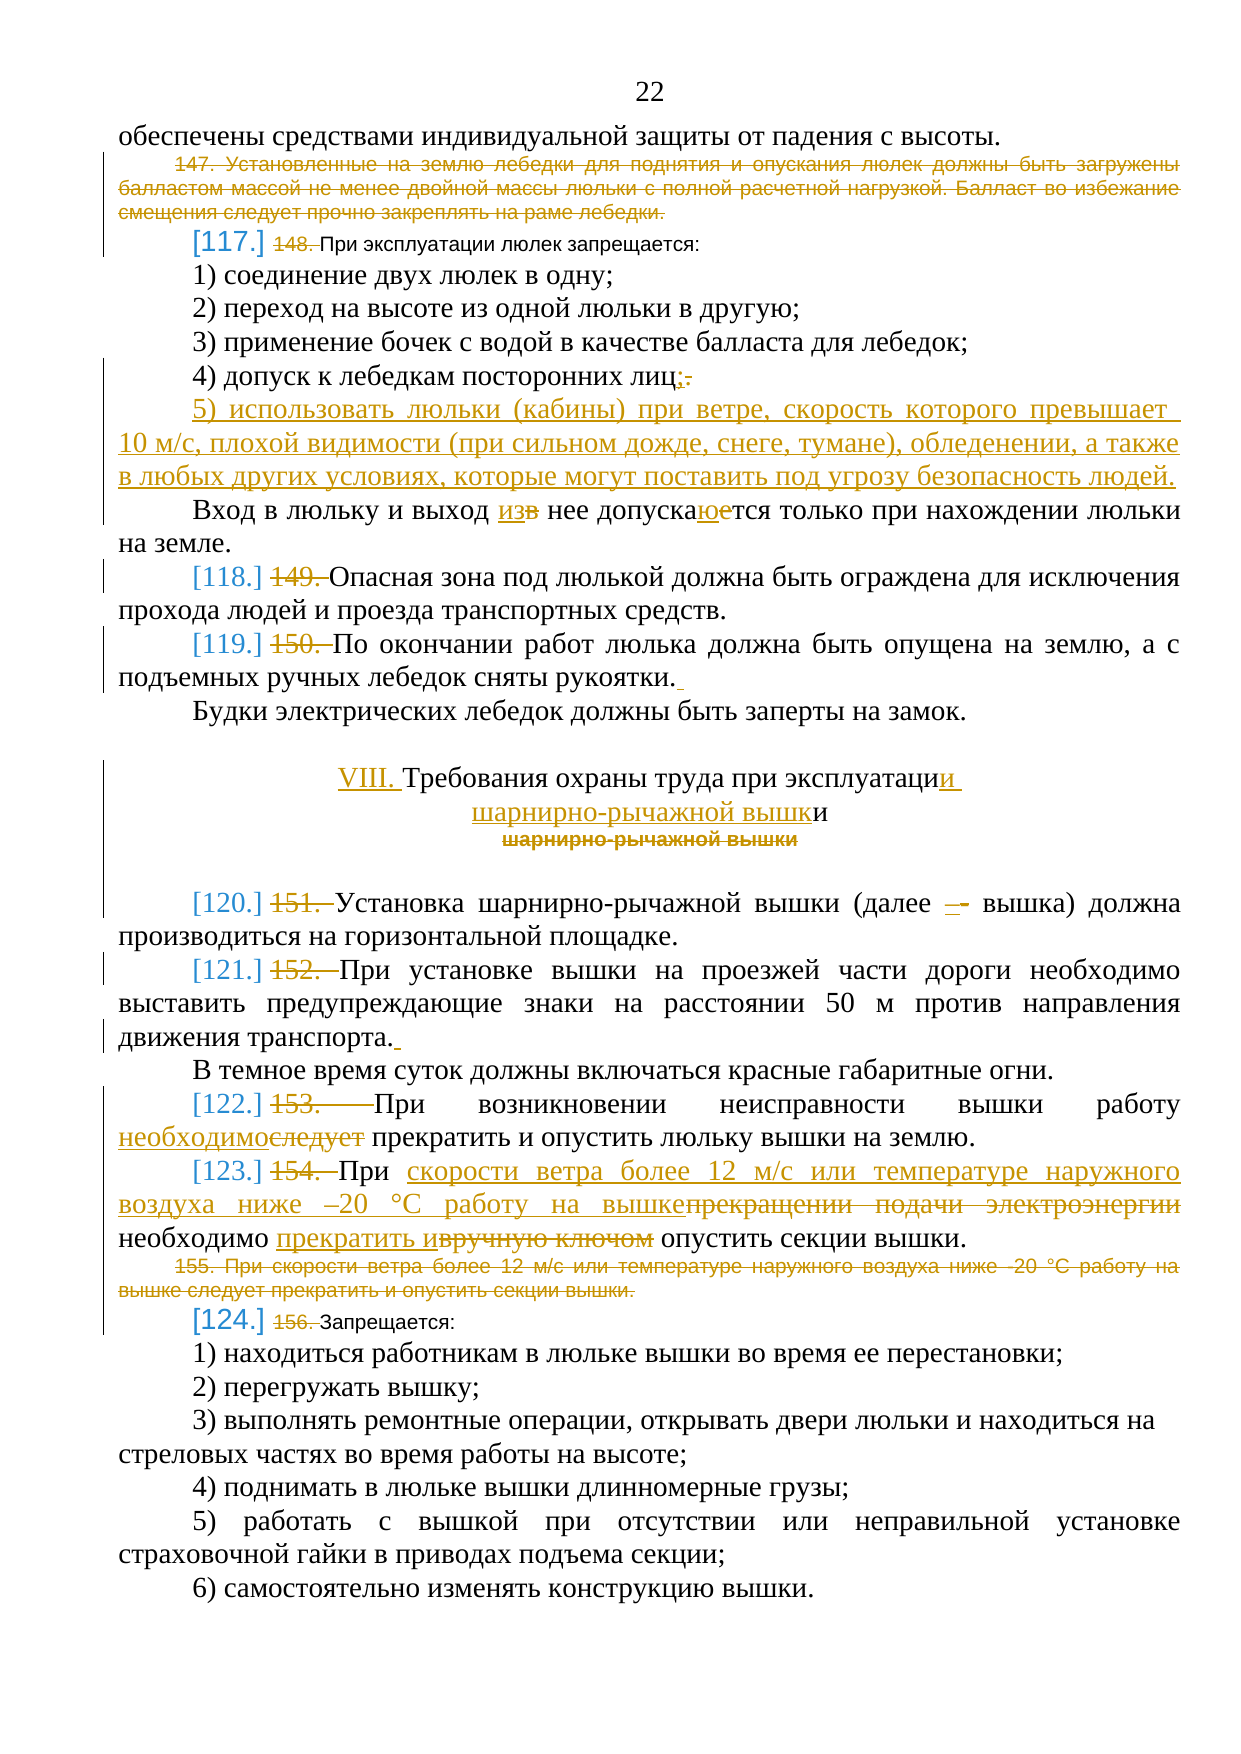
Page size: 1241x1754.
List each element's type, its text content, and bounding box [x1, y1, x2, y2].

text 1) соединение двух люлек в одну; [118, 257, 1181, 291]
text Вход в люльку и выход нее допускатся только при нахождении люльки на земле. [118, 492, 1181, 559]
list При необходимо опустить секции вышки. [118, 1153, 1181, 1254]
list Опасная зона под люлькой должна быть ограждена для исключения прохода людей и проезда транспортных средств. [118, 559, 1181, 626]
text Будки электрических лебедок должны быть заперты на замок. [118, 693, 1181, 727]
text 4) поднимать в люльке вышки длинномерные грузы; [118, 1469, 1181, 1503]
list Требования охраны труда при эксплуатации [118, 760, 1181, 827]
list При возникновении неисправности вышки работу прекратить и опустить люльку вышки на землю. [118, 1086, 1181, 1153]
list При эксплуатации люлек запрещается: [118, 223, 1181, 257]
text 4) допуск к лебедкам посторонних лиц [118, 358, 1181, 391]
list Запрещается: [118, 1302, 1181, 1335]
text 1) находиться работникам в люльке вышки во время ее перестановки; [118, 1335, 1181, 1369]
text 5) работать с вышкой при отсутствии или неправильной установке страховочной гайки в приводах подъема секции; [118, 1503, 1181, 1570]
text В темное время суток должны включаться красные габаритные огни. [118, 1052, 1181, 1086]
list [118, 118, 1181, 152]
text 3) применение бочек с водой в качестве балласта для лебедок; [118, 324, 1181, 358]
text 2) переход на высоте из одной люльки в другую; [118, 291, 1181, 324]
text 2) перегружать вышку; [118, 1369, 1181, 1402]
text 6) самостоятельно изменять конструкцию вышки. [118, 1570, 1181, 1603]
list При установке вышки на проезжей части дороги необходимо выставить предупреждающие знаки на расстоянии 50 м против направления движения транспорта. [118, 952, 1181, 1052]
text 3) выполнять ремонтные операции, открывать двери люльки и находиться на стреловых частях во время работы на высоте; [118, 1402, 1181, 1469]
list По окончании работ люлька должна быть опущена на землю, а с подъемных ручных лебедок сняты рукоятки. [118, 626, 1181, 693]
list Установка шарнирно-рычажной вышки (далее вышка) должна производиться на горизонтальной площадке. [118, 885, 1181, 952]
